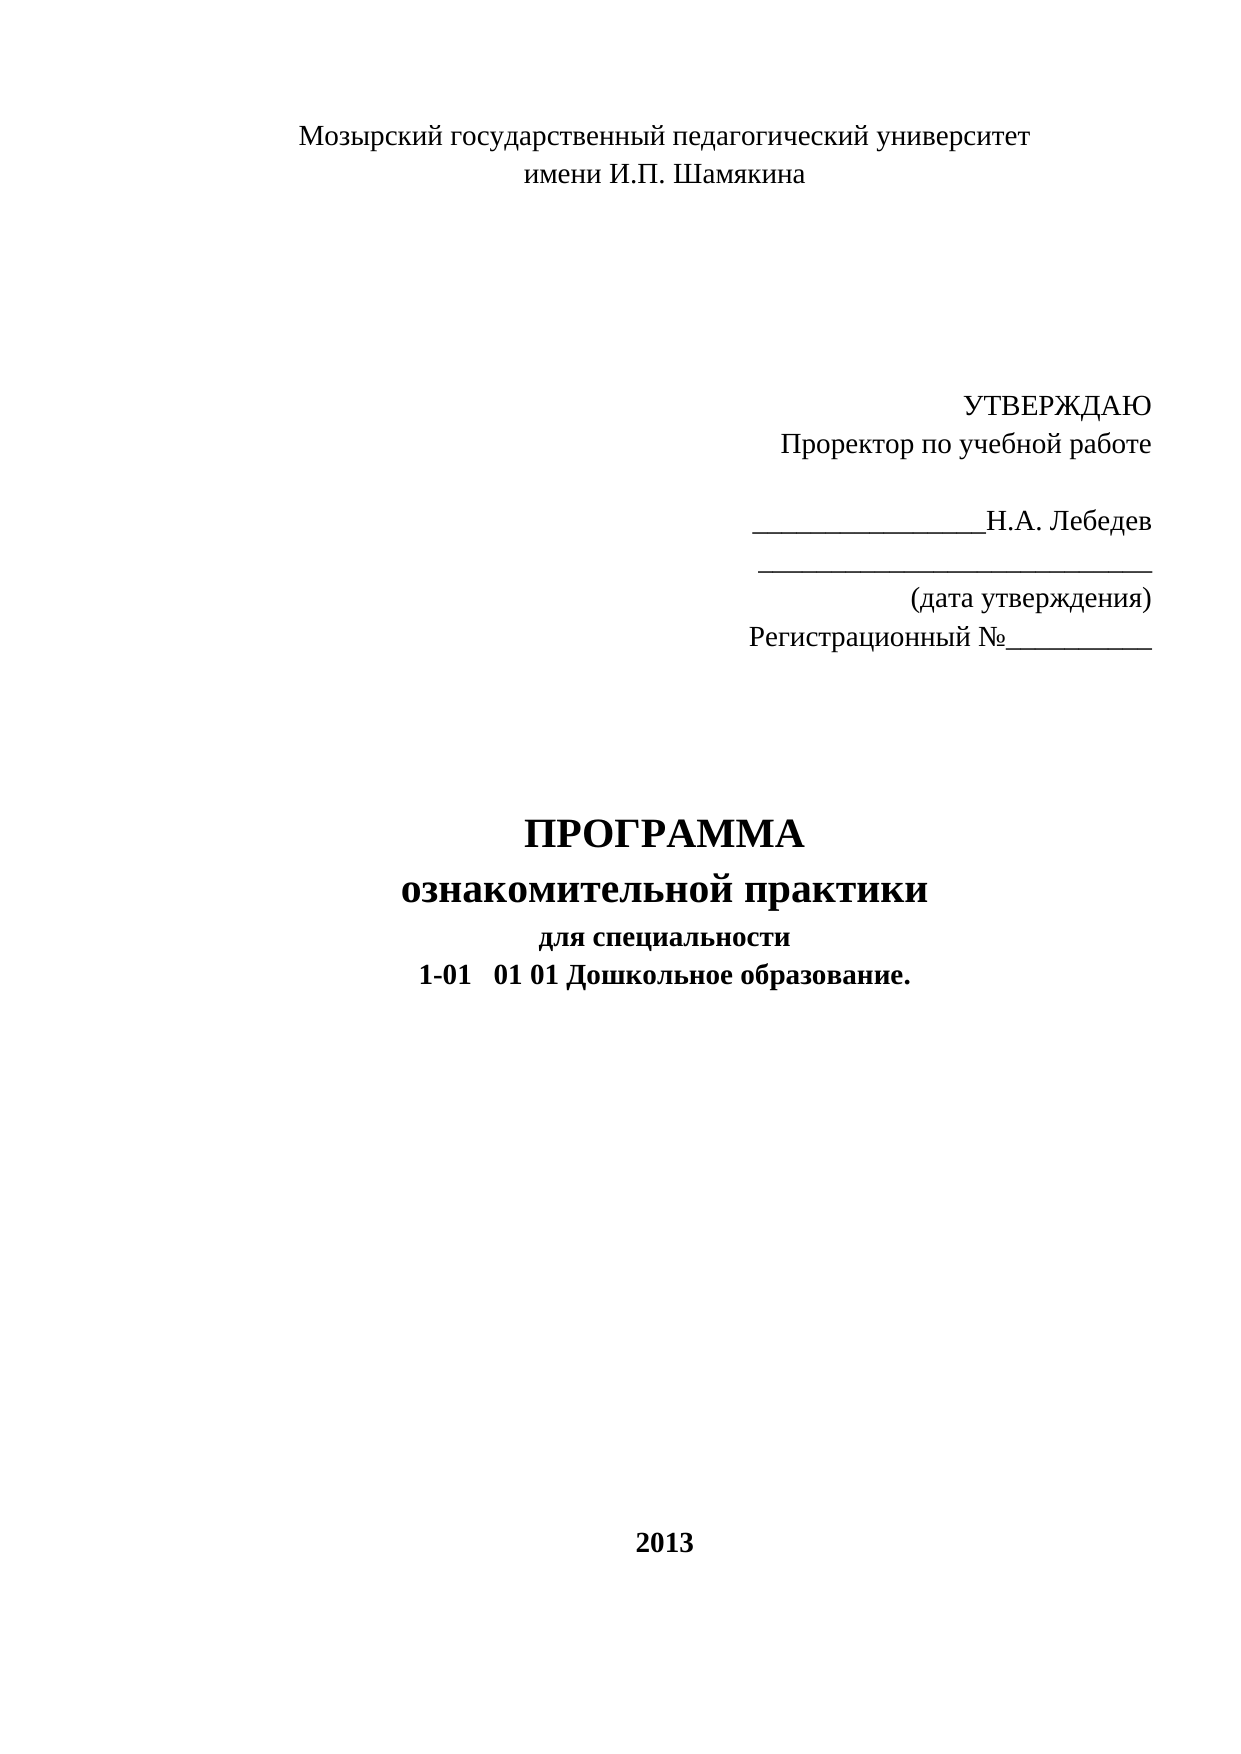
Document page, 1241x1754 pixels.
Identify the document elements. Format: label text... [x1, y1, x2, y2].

text ознакомительной практики [177, 864, 1152, 912]
text Регистрационный №__________ [177, 619, 1152, 653]
text ПРОГРАММА [177, 809, 1152, 857]
text Мозырский государственный педагогический университет [177, 118, 1152, 152]
text ________________Н.А. Лебедев [177, 503, 1152, 537]
text ___________________________ [177, 542, 1152, 576]
text для специальности [177, 919, 1152, 952]
list 01 01 Дошкольное образование. [177, 957, 1152, 991]
text УТВЕРЖДАЮ [177, 388, 1152, 421]
text Проректор по учебной работе [177, 426, 1152, 460]
text 2013 [177, 1525, 1152, 1559]
text имени И.П. Шамякина [177, 157, 1152, 190]
text (дата утверждения) [177, 581, 1152, 614]
